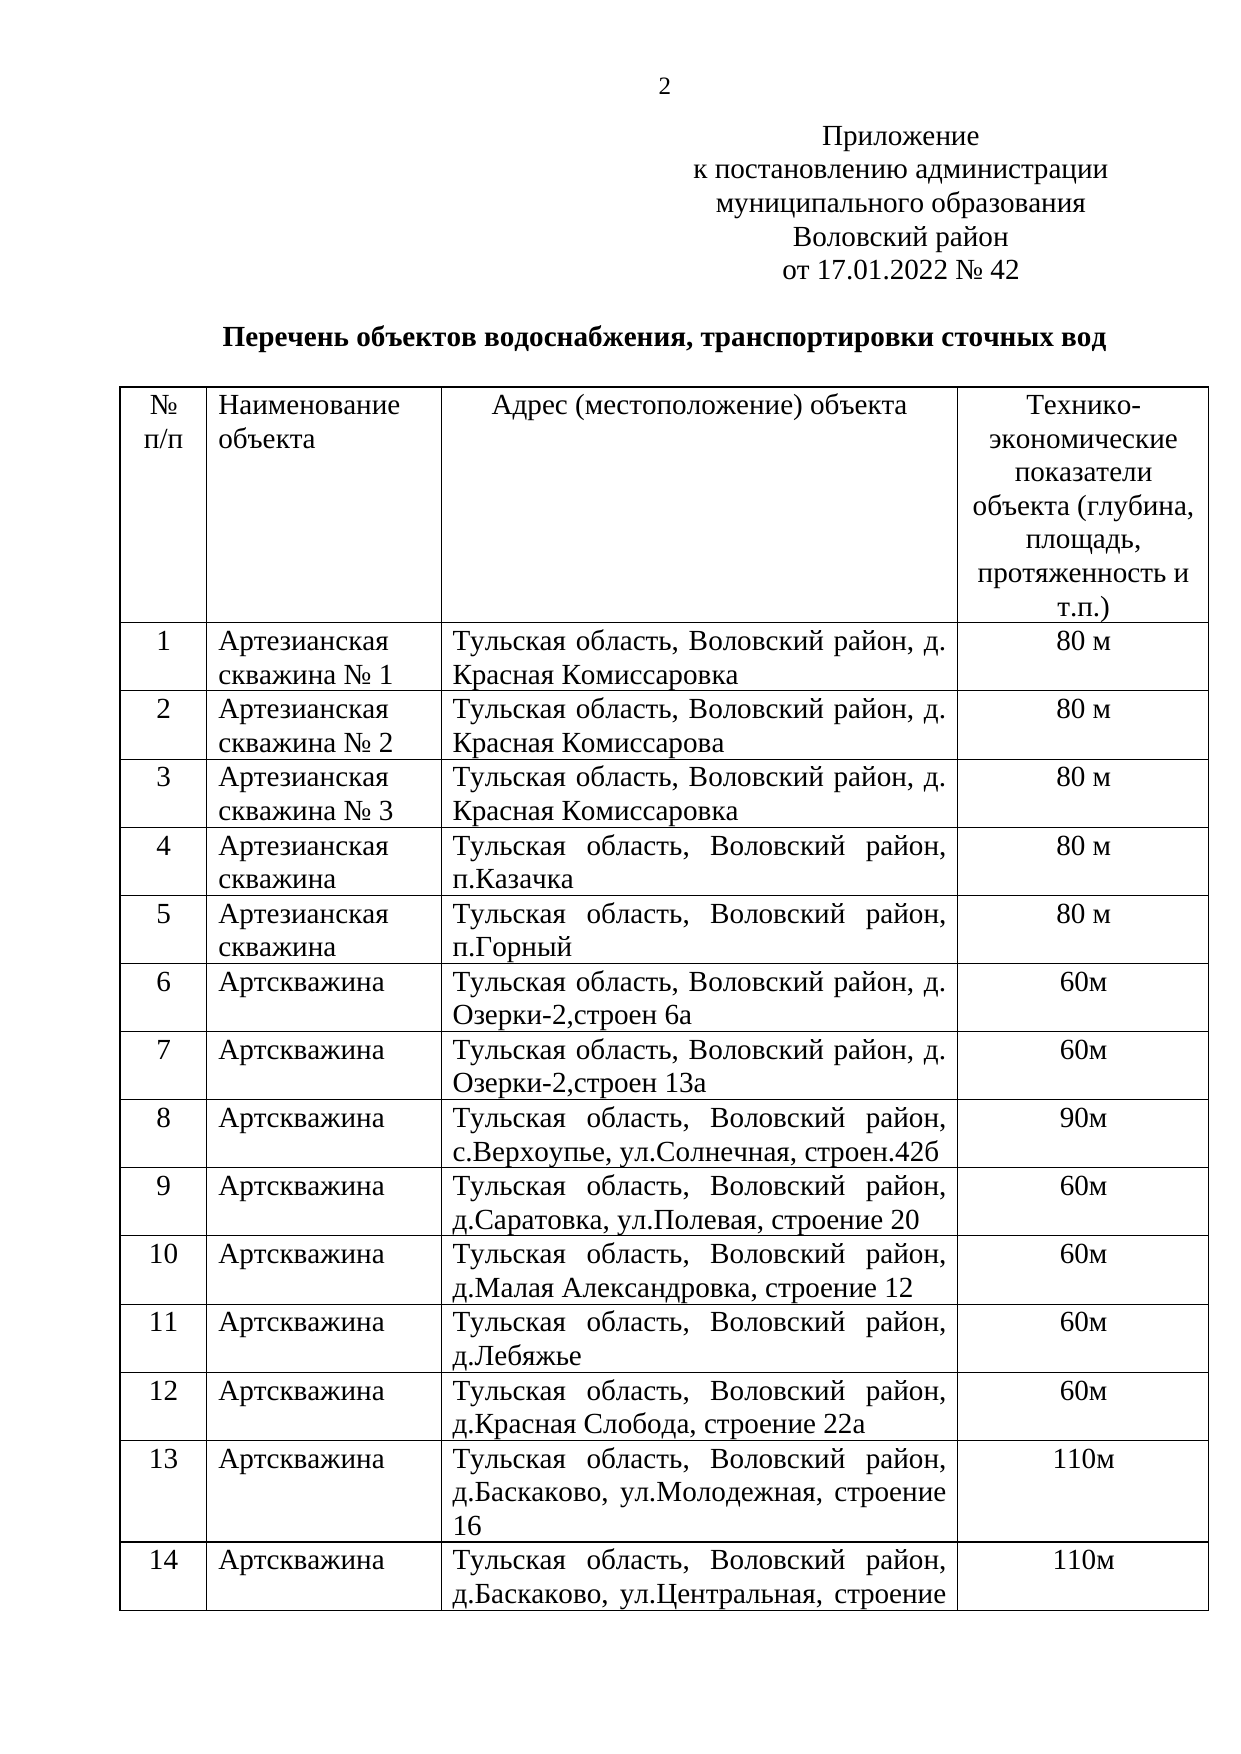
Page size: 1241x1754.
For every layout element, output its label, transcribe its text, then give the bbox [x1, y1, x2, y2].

text к постановлению администрации [650, 152, 1152, 185]
table_cell 60м [958, 964, 1208, 1031]
table_cell 8 [121, 1100, 206, 1167]
table_cell Тульская область, Воловский район, д.Малая Александровка, строение 12 [442, 1236, 957, 1303]
table_cell Артскважина [207, 1543, 441, 1609]
table_cell 2 [121, 691, 206, 758]
table_cell 1 [121, 623, 206, 690]
table_cell Артезианская скважина № 2 [207, 691, 441, 758]
table_cell 60м [958, 1236, 1208, 1303]
table_cell Тульская область, Воловский район, п.Горный [442, 896, 957, 963]
table_header Наименование объекта [207, 388, 441, 622]
table_cell Артезианская скважина № 1 [207, 623, 441, 690]
table_cell Тульская область, Воловский район, д.Саратовка, ул.Полевая, строение 20 [442, 1168, 957, 1235]
text Перечень объектов водоснабжения, транспортировки сточных вод [177, 319, 1152, 353]
table_cell Артскважина [207, 1100, 441, 1167]
table_header Технико-экономические показатели объекта (глубина, площадь, протяженность и т.п.) [958, 388, 1208, 622]
table_cell 60м [958, 1032, 1208, 1099]
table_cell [442, 1543, 957, 1609]
table_cell Артскважина [207, 1168, 441, 1235]
table_cell 60м [958, 1305, 1208, 1372]
table_cell Артскважина [207, 1236, 441, 1303]
table_cell 110м [958, 1441, 1208, 1541]
table_cell 12 [121, 1373, 206, 1440]
table_cell Артезианская скважина [207, 828, 441, 895]
table_cell Тульская область, Воловский район, д.Красная Слобода, строение 22а [442, 1373, 957, 1440]
table_cell Тульская область, Воловский район, п.Казачка [442, 828, 957, 895]
table_cell Тульская область, Воловский район, д. Красная Комиссарова [442, 691, 957, 758]
table_cell 80 м [958, 623, 1208, 690]
table_cell 110м [958, 1543, 1208, 1609]
table_cell Артезианская скважина № 3 [207, 760, 441, 827]
table_cell Артскважина [207, 1305, 441, 1372]
table_cell Артскважина [207, 964, 441, 1031]
table_cell 10 [121, 1236, 206, 1303]
table_header Адрес (местоположение) объекта [442, 388, 957, 622]
table_cell Тульская область, Воловский район, д. Озерки-2,строен 6а [442, 964, 957, 1031]
text от 17.01.2022 № 42 [650, 252, 1152, 286]
table_cell Тульская область, Воловский район, д.Лебяжье [442, 1305, 957, 1372]
table_cell Артскважина [207, 1441, 441, 1541]
table_cell 9 [121, 1168, 206, 1235]
table_cell Артезианская скважина [207, 896, 441, 963]
text Воловский район [650, 219, 1152, 252]
table_cell Артскважина [207, 1032, 441, 1099]
table_cell 60м [958, 1168, 1208, 1235]
table_cell Артскважина [207, 1373, 441, 1440]
table_cell 60м [958, 1373, 1208, 1440]
table_cell Тульская область, Воловский район, д.Баскаково, ул.Молодежная, строение 16 [442, 1441, 957, 1541]
table_cell Тульская область, Воловский район, с.Верхоупье, ул.Солнечная, строен.42б [442, 1100, 957, 1167]
table_cell 14 [121, 1543, 206, 1609]
table_cell 80 м [958, 896, 1208, 963]
text муниципального образования [650, 185, 1152, 219]
table_cell 3 [121, 760, 206, 827]
table_cell 6 [121, 964, 206, 1031]
table_cell 80 м [958, 760, 1208, 827]
table_cell 5 [121, 896, 206, 963]
text Приложение [650, 118, 1152, 152]
table_cell Тульская область, Воловский район, д. Озерки-2,строен 13а [442, 1032, 957, 1099]
table_cell 80 м [958, 691, 1208, 758]
table_cell 80 м [958, 828, 1208, 895]
table_header № п/п [121, 388, 206, 622]
table_cell 11 [121, 1305, 206, 1372]
table_cell Тульская область, Воловский район, д. Красная Комиссаровка [442, 623, 957, 690]
table_cell 4 [121, 828, 206, 895]
table_cell 13 [121, 1441, 206, 1541]
table_cell 7 [121, 1032, 206, 1099]
table_cell Тульская область, Воловский район, д. Красная Комиссаровка [442, 760, 957, 827]
table_cell 90м [958, 1100, 1208, 1167]
